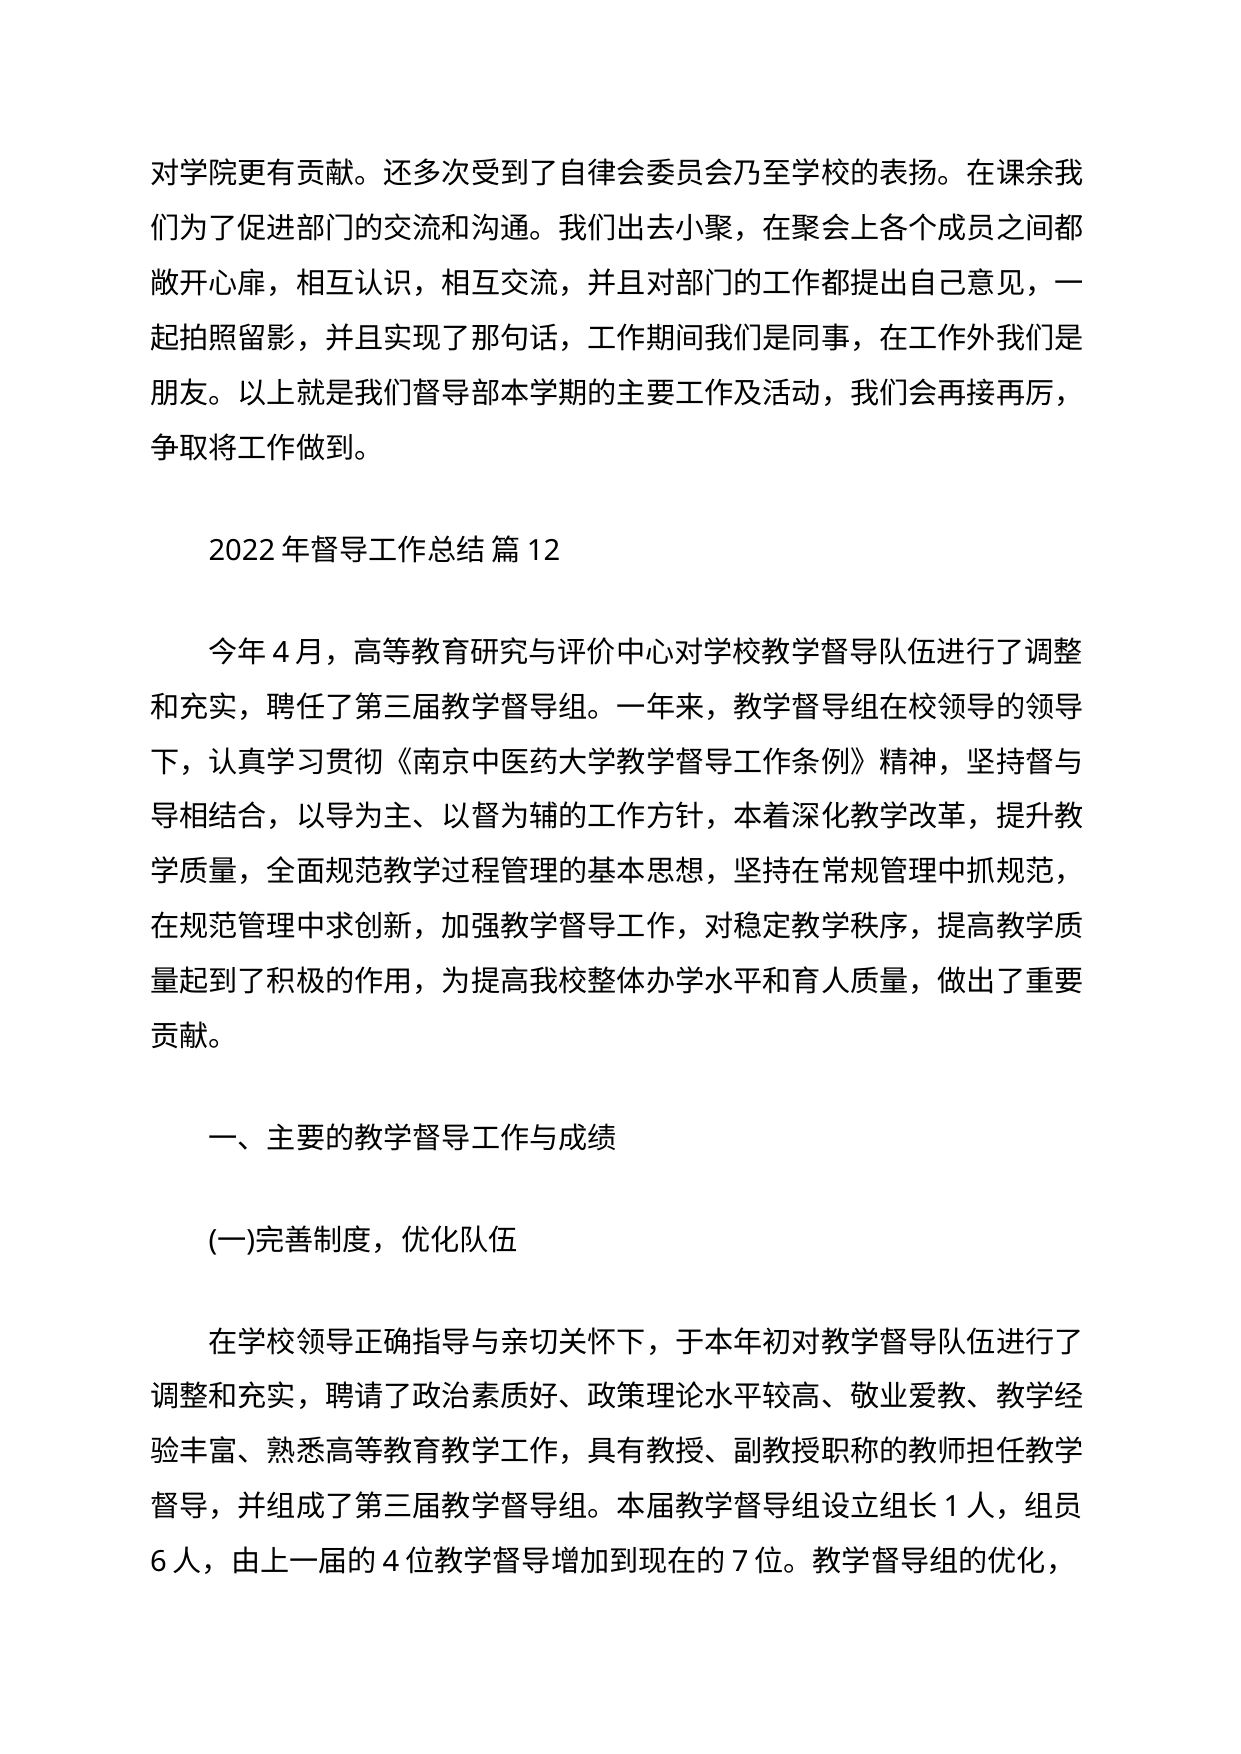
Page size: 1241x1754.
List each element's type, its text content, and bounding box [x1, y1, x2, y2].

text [150, 1318, 1090, 1580]
text 今年4月，高等教育研究与评价中心对学校教学督导队伍进行了调整和充实，聘任了第三届教学督导组。一年来，教学督导组在校领导的领导下，认真学习贯彻《南京中医药大学教学督导工作条例》精神，坚持督与导相结合，以导为主、以督为辅的工作方针，本着深化教学改革，提升教学质量，全面规范教学过程管理的基本思想，坚持在常规管理中抓规范，在规范管理中求创新，加强教学督导工作，对稳定教学秩序，提高教学质量起到了积极的作用，为提高我校整体办学水平和育人质量，做出了重要贡献。 [150, 628, 1090, 1055]
text 2022年督导工作总结 篇12 [150, 526, 1090, 569]
text 一、主要的教学督导工作与成绩 [150, 1114, 1090, 1157]
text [150, 150, 1090, 467]
text (一)完善制度，优化队伍 [150, 1216, 1090, 1258]
